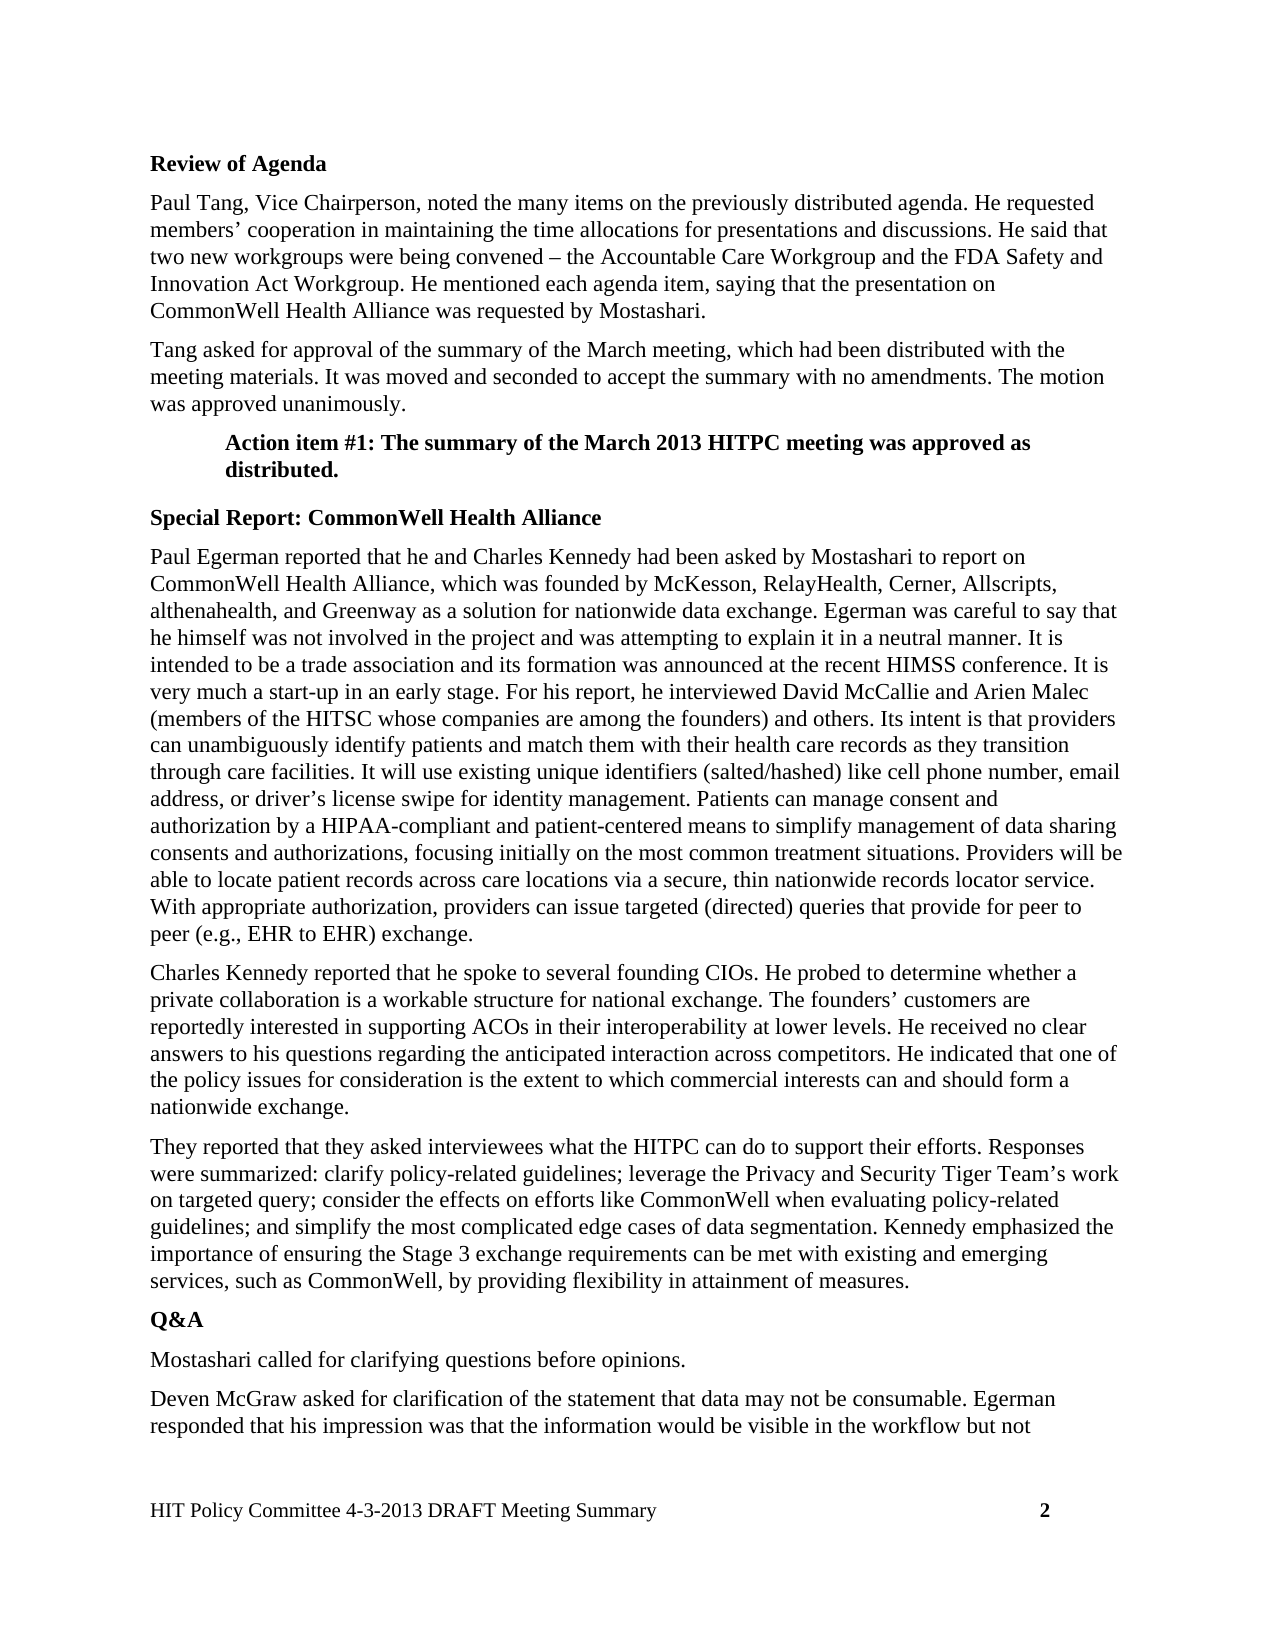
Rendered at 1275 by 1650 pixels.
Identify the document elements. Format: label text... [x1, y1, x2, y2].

text They reported that they asked interviewees what the HITPC can do to support their efforts. Responses were summarized: clarify policy-related guidelines; leverage the Privacy and Security Tiger Team’s work on targeted query; consider the effects on efforts like CommonWell when evaluating policy-related guidelines; and simplify the most complicated edge cases of data segmentation. Kennedy emphasized the importance of ensuring the Stage 3 exchange requirements can be met with existing and emerging services, such as CommonWell, by providing flexibility in attainment of measures. [150, 1133, 1125, 1294]
text Paul Tang, Vice Chairperson, noted the many items on the previously distributed agenda. He requested members’ cooperation in maintaining the time allocations for presentations and discussions. He said that two new workgroups were being convened – the Accountable Care Workgroup and the FDA Safety and Innovation Act Workgroup. He mentioned each agenda item, saying that the presentation on CommonWell Health Alliance was requested by Mostashari. [150, 189, 1125, 324]
text Charles Kennedy reported that he spoke to several founding CIOs. He probed to determine whether a private collaboration is a workable structure for national exchange. The founders’ customers are reportedly interested in supporting ACOs in their interoperability at lower levels. He received no clear answers to his questions regarding the anticipated interaction across competitors. He indicated that one of the policy issues for consideration is the extent to which commercial interests can and should form a nationwide exchange. [150, 959, 1125, 1120]
text Paul Egerman reported that he and Charles Kennedy had been asked by Mostashari to report on CommonWell Health Alliance, which was founded by McKesson, RelayHealth, Cerner, Allscripts, althenahealth, and Greenway as a solution for nationwide data exchange. Egerman was careful to say that he himself was not involved in the project and was attempting to explain it in a neutral manner. It is intended to be a trade association and its formation was announced at the recent HIMSS conference. It is very much a start-up in an early stage. For his report, he interviewed David McCallie and Arien Malec (members of the HITSC whose companies are among the founders) and others. Its intent is that providers can unambiguously identify patients and match them with their health care records as they transition through care facilities. It will use existing unique identifiers (salted/hashed) like cell phone number, email address, or driver’s license swipe for identity management. Patients can manage consent and authorization by a HIPAA-compliant and patient-centered means to simplify management of data sharing consents and authorizations, focusing initially on the most common treatment situations. Providers will be able to locate patient records across care locations via a secure, thin nationwide records locator service. With appropriate authorization, providers can issue targeted (directed) queries that provide for peer to peer (e.g., EHR to EHR) exchange. [150, 543, 1125, 946]
subtitle Q&A [150, 1306, 1125, 1333]
subtitle Review of Agenda [150, 150, 1125, 177]
text Mostashari called for clarifying questions before opinions. [150, 1346, 1125, 1373]
subtitle Special Report: CommonWell Health Alliance [150, 504, 1125, 531]
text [150, 1385, 1125, 1439]
text Action item #1: The summary of the March 2013 HITPC meeting was approved as distributed. [225, 429, 1125, 483]
text Tang asked for approval of the summary of the March meeting, which had been distributed with the meeting materials. It was moved and seconded to accept the summary with no amendments. The motion was approved unanimously. [150, 336, 1125, 417]
